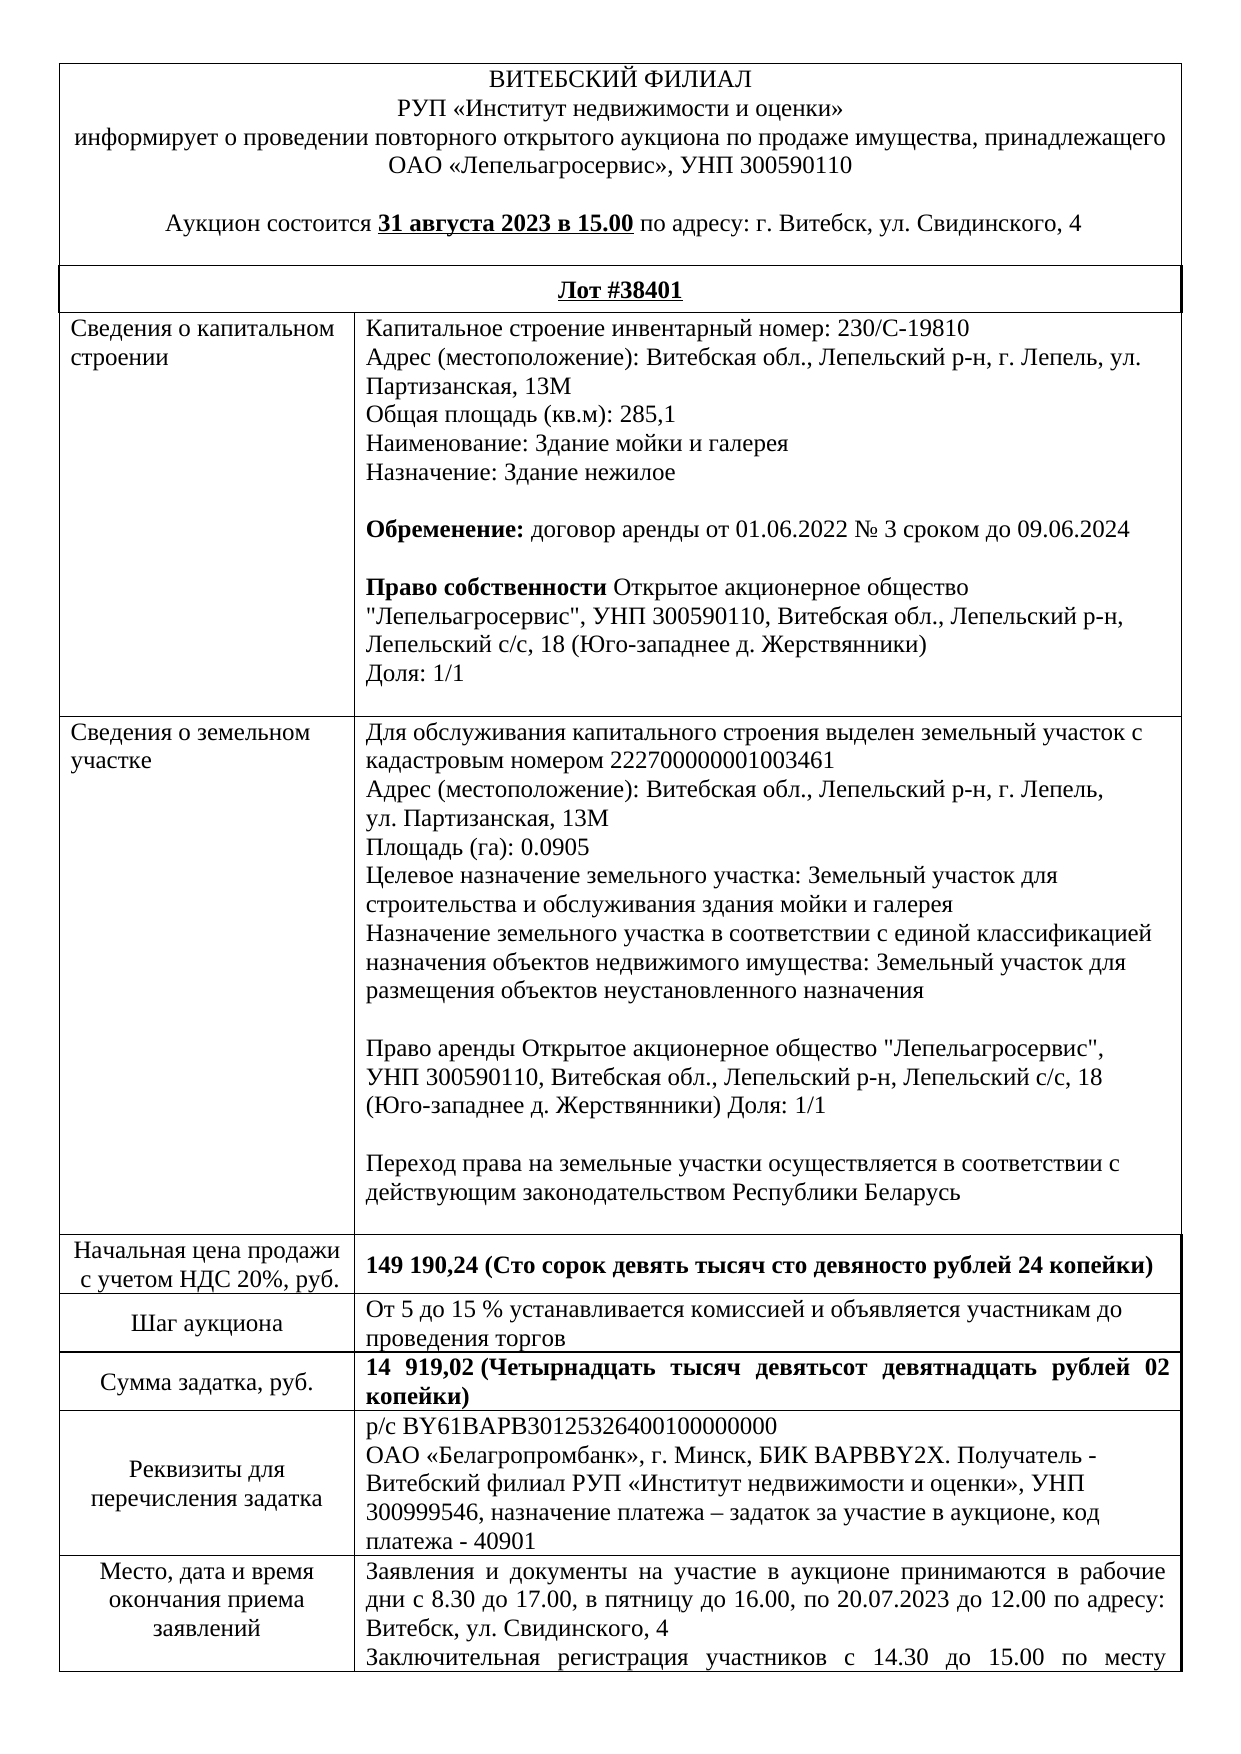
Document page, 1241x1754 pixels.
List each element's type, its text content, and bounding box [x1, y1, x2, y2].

table_cell 149 190,24 (Сто сорок девять тысяч сто девяносто рублей 24 копейки) [355, 1235, 1180, 1293]
table_cell Для обслуживания капитального строения выделен земельный участок с кадастровым номером 222700000001003461 Адрес (местоположение): Витебская обл., Лепельский р-н, г. Лепель, ул. Партизанская, 13М Площадь (га): 0.0905 Целевое назначение земельного участка: Земельный участок для строительства и обслуживания здания мойки и галерея Назначение земельного участка в соответствии с единой классификацией назначения объектов недвижимого имущества: Земельный участок для размещения объектов неустановленного назначения Право аренды Открытое акционерное общество "Лепельагросервис", УНП 300590110, Витебская обл., Лепельский р-н, Лепельский с/с, 18 (Юго-западнее д. Жерствянники) Доля: 1/1 Переход права на земельные участки осуществляется в соответствии с действующим законодательством Республики Беларусь [355, 717, 1181, 1234]
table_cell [60, 1556, 354, 1671]
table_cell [355, 1556, 1180, 1671]
table_header ВИТЕБСКИЙ ФИЛИАЛ РУП «Институт недвижимости и оценки» информирует о проведении повторного открытого аукциона по продаже имущества, принадлежащего ОАО «Лепельагросервис», УНП 300590110 Аукцион состоится 31 августа 2023 в 15.00 по адресу: г. Витебск, ул. Свидинского, 4 [60, 64, 1181, 265]
table_cell р/с BY61BAPB30125326400100000000 ОАО «Белагропромбанк», г. Минск, БИК BAPBBY2X. Получатель - Витебский филиал РУП «Институт недвижимости и оценки», УНП 300999546, назначение платежа – задаток за участие в аукционе, код платежа - 40901 [355, 1411, 1180, 1555]
table_cell Капитальное строение инвентарный номер: 230/C-19810 Адрес (местоположение): Витебская обл., Лепельский р-н, г. Лепель, ул. Партизанская, 13М Общая площадь (кв.м): 285,1 Наименование: Здание мойки и галерея Назначение: Здание нежилое Обременение: договор аренды от 01.06.2022 № 3 сроком до 09.06.2024 Право собственности Открытое акционерное общество "Лепельагросервис", УНП 300590110, Витебская обл., Лепельский р-н, Лепельский с/с, 18 (Юго-западнее д. Жерствянники) Доля: 1/1 [355, 313, 1181, 716]
table_cell От 5 до 15 % устанавливается комиссией и объявляется участникам до проведения торгов [355, 1294, 1180, 1351]
table_cell Сведения о капитальном строении [60, 313, 354, 716]
table_cell Лот #38401 [60, 266, 1180, 312]
table_cell 14 919,02 (Четырнадцать тысяч девятьсот девятнадцать рублей 02 копейки) [355, 1353, 1180, 1410]
table_cell Сведения о земельном участке [60, 717, 354, 1234]
table_cell Шаг аукциона [60, 1294, 354, 1351]
table_cell Реквизиты для перечисления задатка [60, 1411, 354, 1555]
table_cell Сумма задатка, руб. [60, 1353, 354, 1410]
table_cell Начальная цена продажи с учетом НДС 20%, руб. [60, 1235, 354, 1293]
